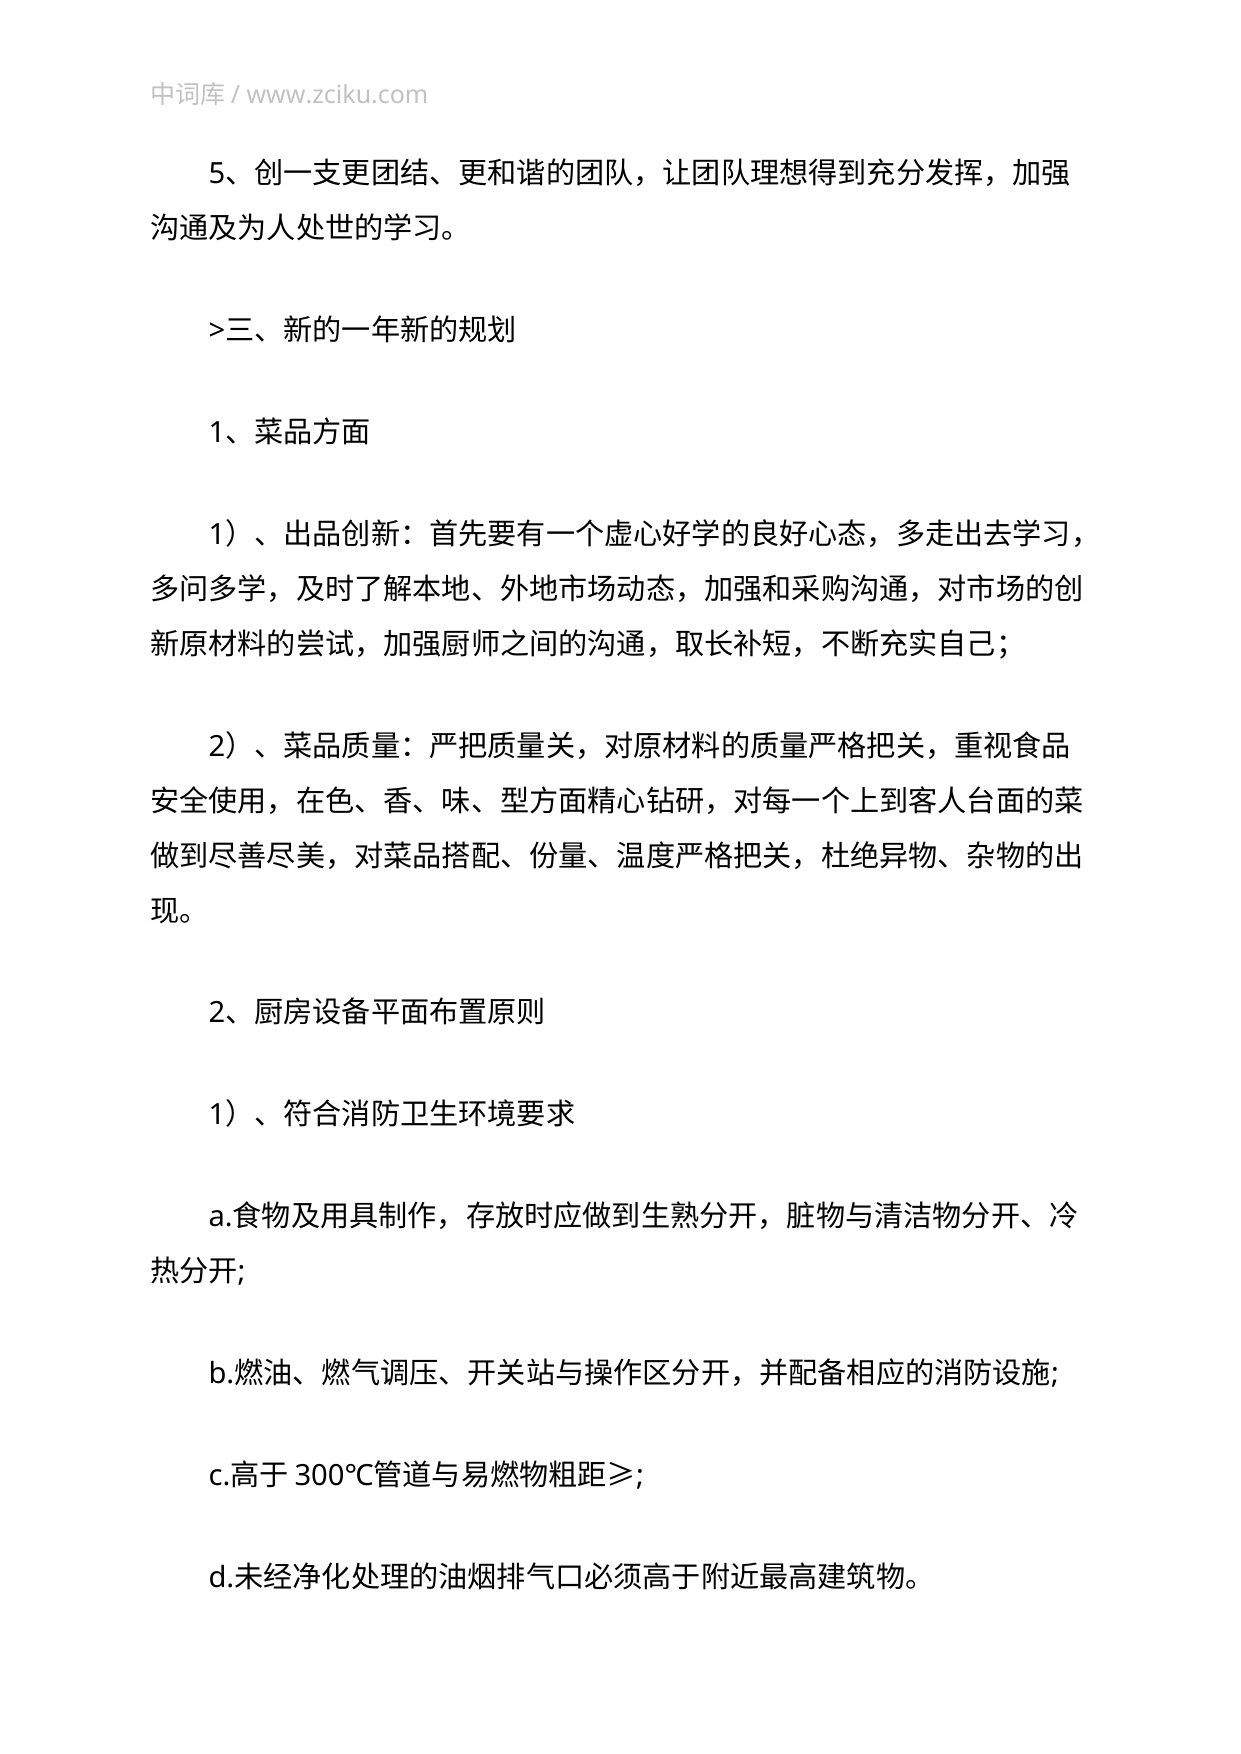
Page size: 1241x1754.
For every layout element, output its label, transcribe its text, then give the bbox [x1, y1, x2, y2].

text 2）、菜品质量：严把质量关，对原材料的质量严格把关，重视食品安全使用，在色、香、味、型方面精心钻研，对每一个上到客人台面的菜做到尽善尽美，对菜品搭配、份量、温度严格把关，杜绝异物、杂物的出现。 [150, 722, 1090, 929]
text b.燃油、燃气调压、开关站与操作区分开，并配备相应的消防设施; [150, 1350, 1090, 1392]
text 1）、符合消防卫生环境要求 [150, 1091, 1090, 1133]
text 1）、出品创新：首先要有一个虚心好学的良好心态，多走出去学习，多问多学，及时了解本地、外地市场动态，加强和采购沟通，对市场的创新原材料的尝试，加强厨师之间的沟通，取长补短，不断充实自己； [150, 511, 1090, 663]
text >三、新的一年新的规划 [150, 307, 1090, 349]
text 1、菜品方面 [150, 409, 1090, 451]
text c.高于300℃管道与易燃物粗距≥; [150, 1452, 1090, 1494]
text 5、创一支更团结、更和谐的团队，让团队理想得到充分发挥，加强沟通及为人处世的学习。 [150, 150, 1090, 247]
text 2、厨房设备平面布置原则 [150, 989, 1090, 1031]
text a.食物及用具制作，存放时应做到生熟分开，脏物与清洁物分开、冷热分开; [150, 1193, 1090, 1290]
text d.未经净化处理的油烟排气口必须高于附近最高建筑物。 [150, 1554, 1090, 1596]
